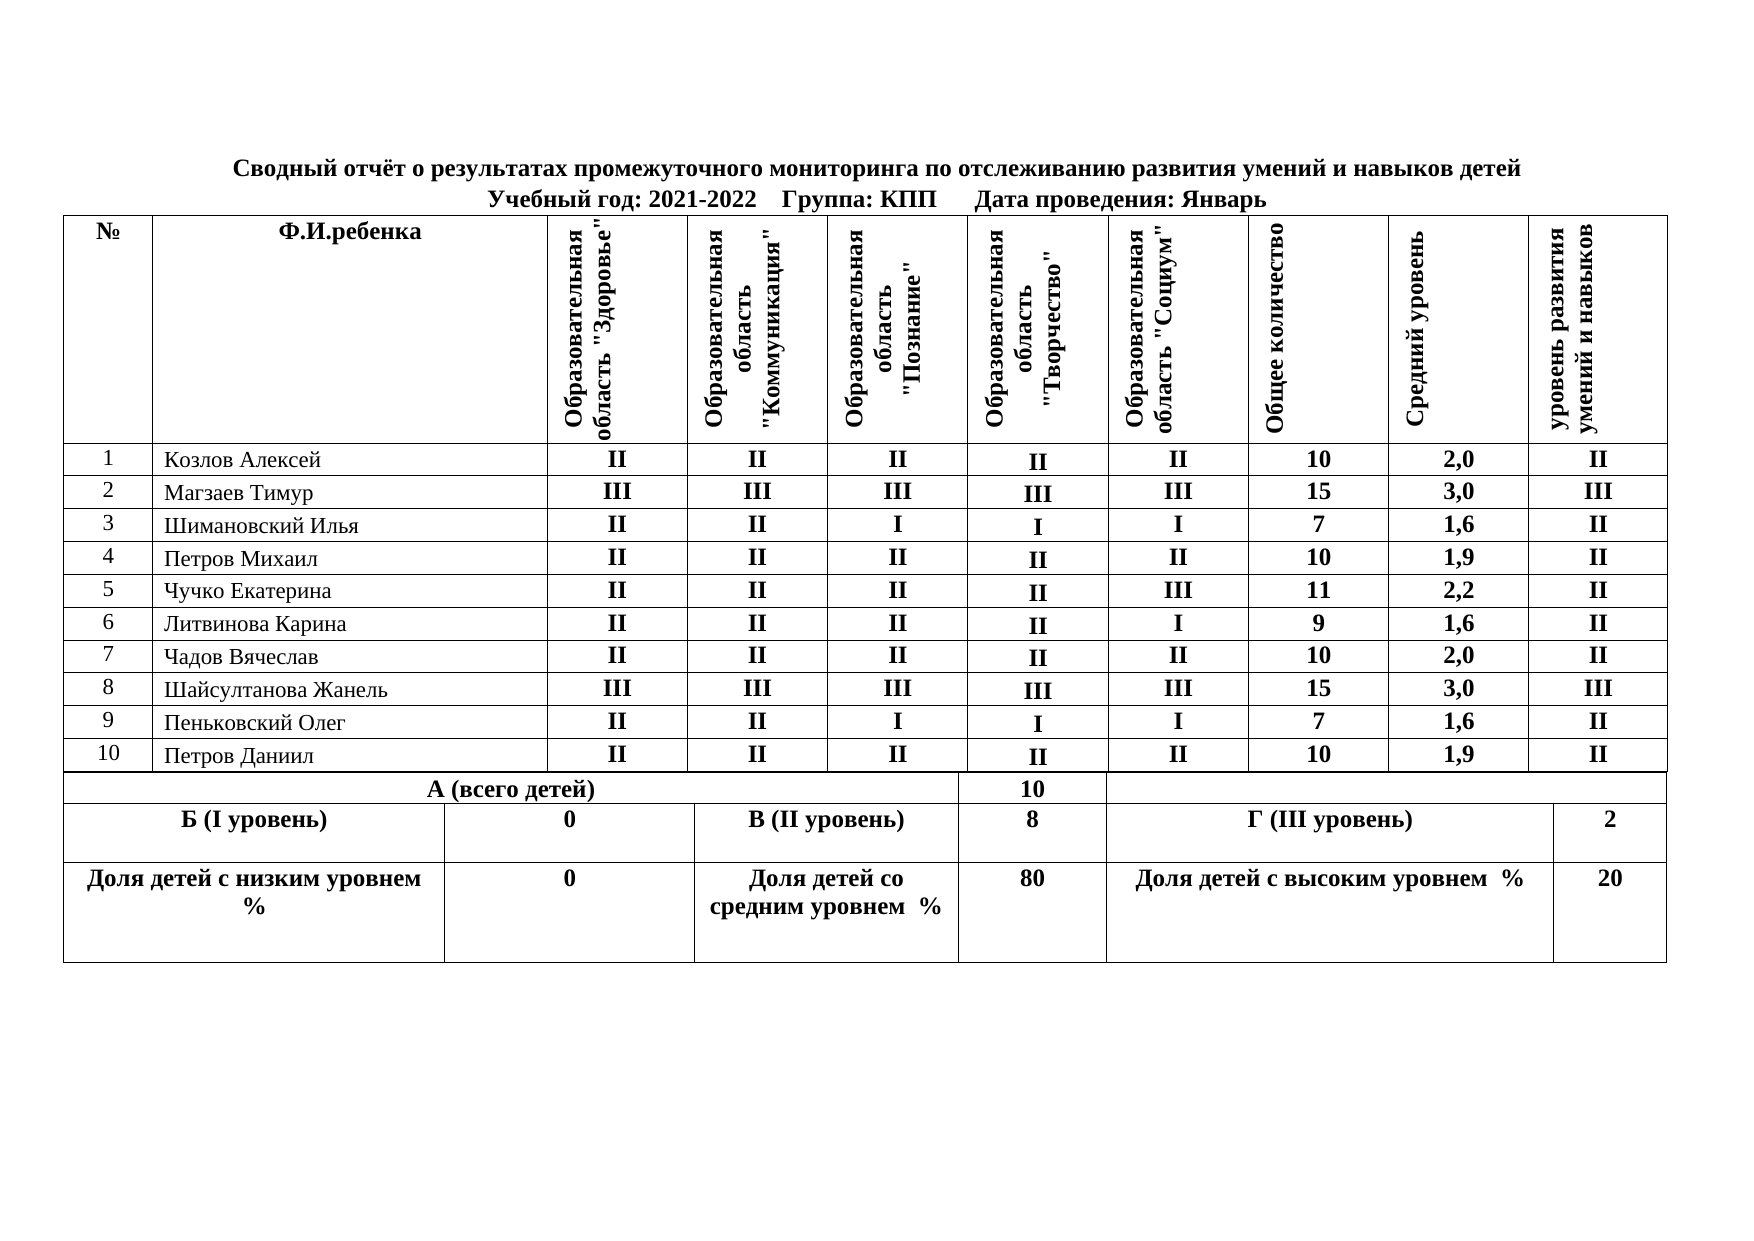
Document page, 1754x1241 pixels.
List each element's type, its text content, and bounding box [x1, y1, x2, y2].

table_cell ІІ [828, 575, 967, 607]
table_cell ІІІ [1109, 673, 1248, 705]
table_cell 11 [1249, 575, 1388, 607]
table_cell І [1109, 509, 1248, 541]
table_header Образовательная область "Здоровье" [548, 216, 687, 443]
table_cell 1,9 [1389, 542, 1528, 574]
table_header Средний уровень [1389, 216, 1528, 443]
table_cell Литвинова Карина [153, 608, 547, 639]
text Учебный год: 2021-2022 Группа: КПП Дата проведения: Январь [75, 184, 1679, 213]
table_cell 9 [64, 706, 152, 738]
table_cell ІІ [548, 542, 687, 574]
table_cell ІІ [1529, 641, 1667, 672]
table_cell Г (ІІІ уровень) [1107, 804, 1553, 862]
table_cell 6 [64, 608, 152, 639]
table_cell Чадов Вячеслав [153, 641, 547, 672]
table_cell ІІ [548, 444, 687, 475]
table_cell 15 [1249, 673, 1388, 705]
table_cell Доля детей с высоким уровнем % [1107, 863, 1553, 962]
table_cell 3,0 [1389, 673, 1528, 705]
table_header Образовательная область "Познание" [828, 216, 967, 443]
table_cell ІІ [968, 444, 1108, 475]
table_cell 2 [64, 476, 152, 508]
table_cell ІІ [1529, 739, 1667, 771]
table_cell ІІ [1529, 575, 1667, 607]
table_cell 1 [64, 444, 152, 475]
table_cell І [1109, 706, 1248, 738]
table_cell ІІ [968, 608, 1108, 639]
table_header Образовательная область "Коммуникация" [688, 216, 827, 443]
table_header А (всего детей) [64, 773, 958, 803]
table_cell ІІІ [688, 476, 827, 508]
table_cell 0 [445, 804, 694, 862]
table_header Образовательная область "Социум" [1109, 216, 1248, 443]
table_cell 10 [1249, 542, 1388, 574]
table_cell ІІ [1109, 641, 1248, 672]
table_cell Шайсултанова Жанель [153, 673, 547, 705]
table_cell ІІІ [1109, 476, 1248, 508]
table_cell Магзаев Тимур [153, 476, 547, 508]
table_cell ІІІ [548, 673, 687, 705]
table_header 10 [959, 773, 1106, 803]
table_cell І [828, 509, 967, 541]
table_cell 2,0 [1389, 444, 1528, 475]
table_cell Козлов Алексей [153, 444, 547, 475]
table_cell 10 [1249, 739, 1388, 771]
table_cell ІІ [1529, 608, 1667, 639]
table_cell ІІ [1529, 706, 1667, 738]
table_cell ІІІ [1109, 575, 1248, 607]
table_cell ІІ [1109, 542, 1248, 574]
table_cell Доля детей со средним уровнем % [695, 863, 958, 962]
table_cell ІІІ [968, 673, 1108, 705]
table_cell Б (І уровень) [64, 804, 444, 862]
table_cell ІІІ [968, 476, 1108, 508]
table_cell І [968, 509, 1108, 541]
table_cell Шимановский Илья [153, 509, 547, 541]
table_cell ІІ [1529, 542, 1667, 574]
table_cell 0 [445, 863, 694, 962]
table_cell ІІ [688, 509, 827, 541]
table_cell ІІ [968, 641, 1108, 672]
table_cell 3,0 [1389, 476, 1528, 508]
table_cell ІІІ [828, 673, 967, 705]
table_cell Пеньковский Олег [153, 706, 547, 738]
table_cell ІІ [828, 444, 967, 475]
table_cell 5 [64, 575, 152, 607]
table_cell ІІ [548, 608, 687, 639]
table_cell ІІ [968, 542, 1108, 574]
table_cell ІІ [688, 542, 827, 574]
table_cell 1,9 [1389, 739, 1528, 771]
table_cell 20 [1554, 863, 1666, 962]
table_cell ІІ [688, 608, 827, 639]
table_cell 10 [1249, 444, 1388, 475]
table_cell Чучко Екатерина [153, 575, 547, 607]
table_cell 10 [64, 739, 152, 771]
table_cell І [828, 706, 967, 738]
table_cell ІІ [688, 575, 827, 607]
table_cell ІІ [688, 739, 827, 771]
table_cell ІІ [688, 444, 827, 475]
table_cell ІІ [968, 739, 1108, 771]
table_cell 1,6 [1389, 509, 1528, 541]
table_cell ІІ [828, 608, 967, 639]
table_cell ІІ [1109, 444, 1248, 475]
table_cell 7 [64, 641, 152, 672]
table_cell ІІ [548, 706, 687, 738]
table_cell Петров Даниил [153, 739, 547, 771]
table_cell 3 [64, 509, 152, 541]
table_cell ІІ [828, 641, 967, 672]
table_cell 1,6 [1389, 706, 1528, 738]
table_cell ІІ [828, 542, 967, 574]
table_cell Петров Михаил [153, 542, 547, 574]
table_cell ІІІ [1529, 476, 1667, 508]
table_cell І [1109, 608, 1248, 639]
table_cell 80 [959, 863, 1106, 962]
table_cell ІІІ [548, 476, 687, 508]
table_cell ІІ [828, 739, 967, 771]
table_cell В (ІІ уровень) [695, 804, 958, 862]
table_cell 2,0 [1389, 641, 1528, 672]
table_cell ІІ [548, 739, 687, 771]
table_cell ІІ [968, 575, 1108, 607]
table_cell І [968, 706, 1108, 738]
table_cell ІІ [548, 509, 687, 541]
table_cell ІІ [688, 706, 827, 738]
table_cell 8 [959, 804, 1106, 862]
subtitle Сводный отчёт о результатах промежуточного мониторинга по отслеживанию развития умений и навыков детей [75, 153, 1679, 182]
table_cell 1,6 [1389, 608, 1528, 639]
table_header Ф.И.ребенка [153, 216, 547, 443]
table_header Общее количество [1249, 216, 1388, 443]
table_header [1107, 773, 1666, 803]
table_cell 2,2 [1389, 575, 1528, 607]
table_cell ІІ [688, 641, 827, 672]
table_cell 10 [1249, 641, 1388, 672]
table_cell ІІ [548, 575, 687, 607]
table_cell ІІІ [688, 673, 827, 705]
table_cell 4 [64, 542, 152, 574]
table_cell 7 [1249, 706, 1388, 738]
table_cell 9 [1249, 608, 1388, 639]
table_cell 15 [1249, 476, 1388, 508]
table_cell 8 [64, 673, 152, 705]
table_header уровень развития умений и навыков [1529, 216, 1667, 443]
table_cell ІІ [1109, 739, 1248, 771]
table_cell ІІ [1529, 444, 1667, 475]
table_cell ІІІ [828, 476, 967, 508]
table_cell ІІ [1529, 509, 1667, 541]
table_header Образовательная область "Творчество" [968, 216, 1108, 443]
table_cell ІІІ [1529, 673, 1667, 705]
table_cell 7 [1249, 509, 1388, 541]
table_cell ІІ [548, 641, 687, 672]
table_cell Доля детей с низким уровнем % [64, 863, 444, 962]
table_header № [64, 216, 152, 443]
table_cell 2 [1554, 804, 1666, 862]
